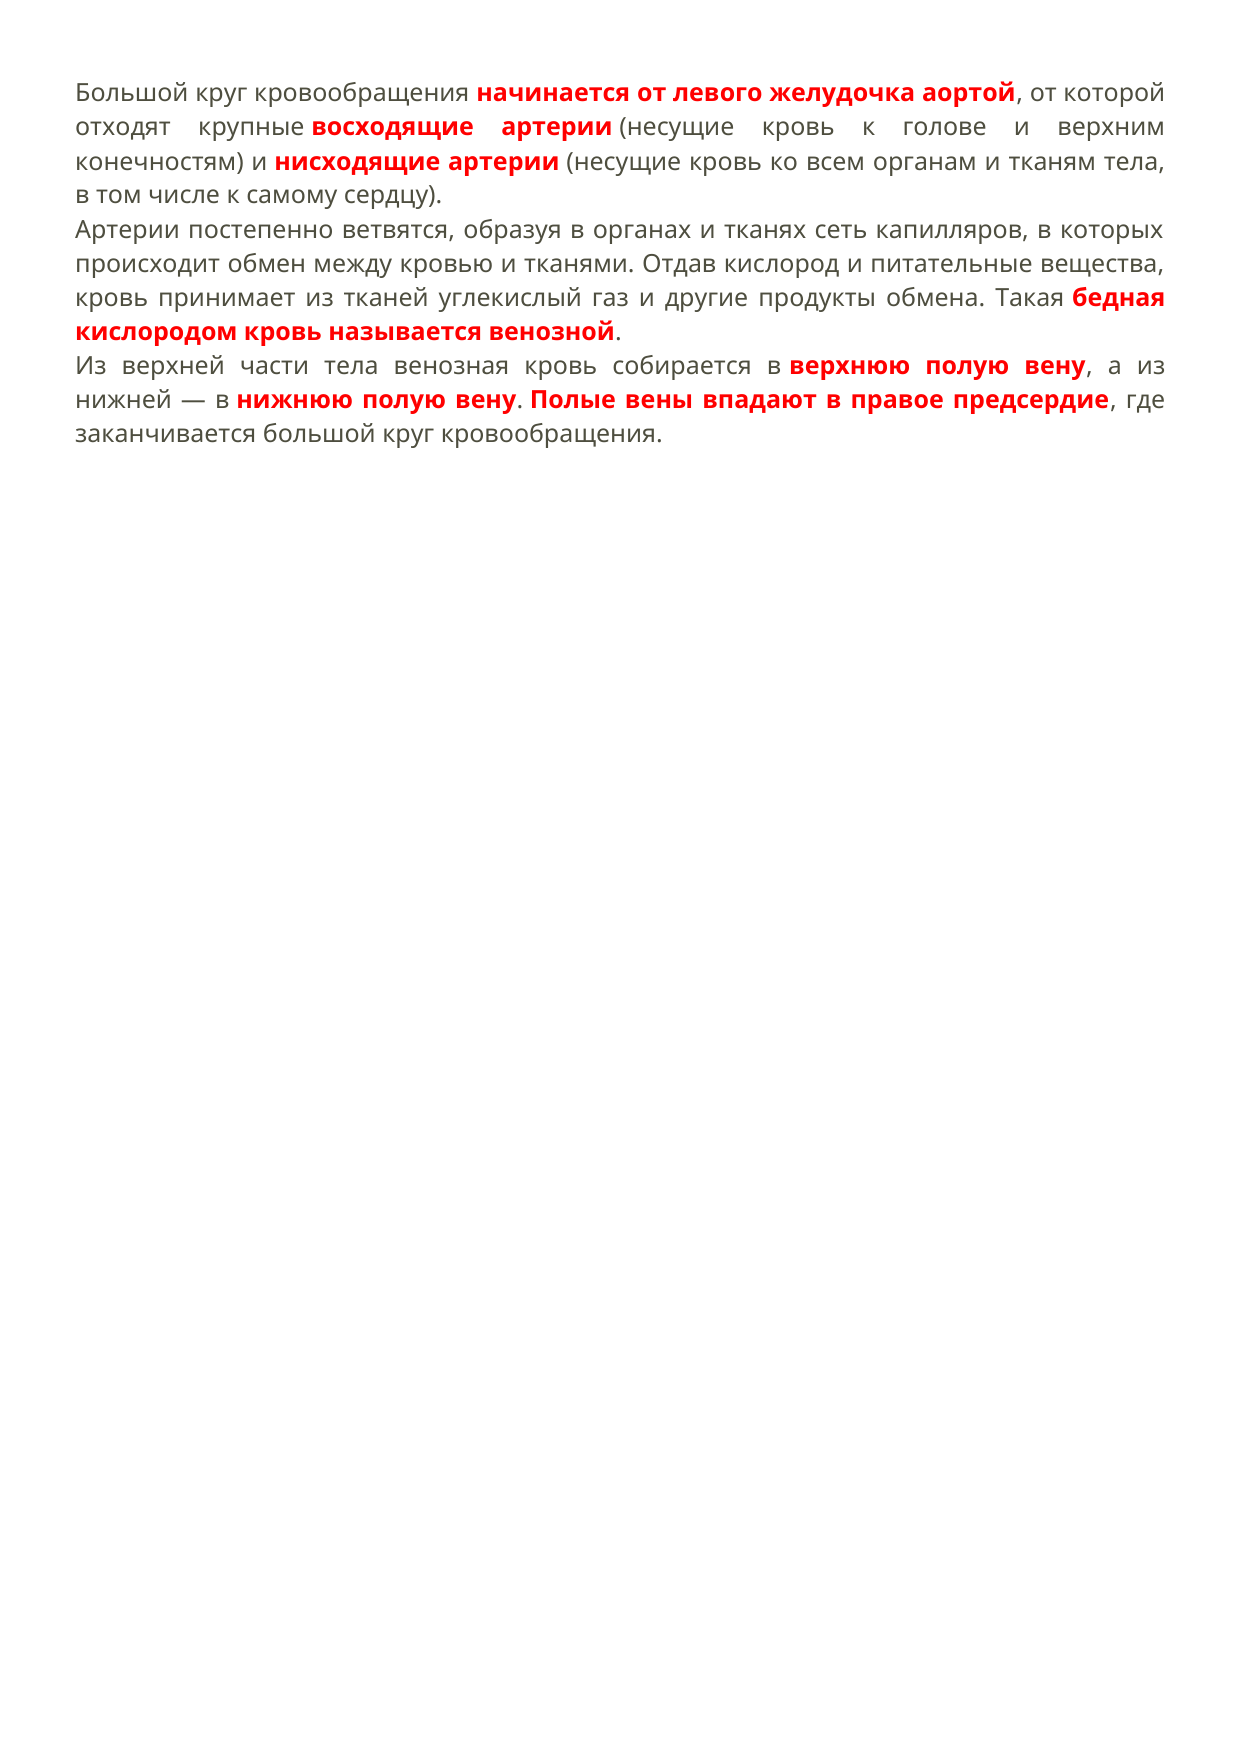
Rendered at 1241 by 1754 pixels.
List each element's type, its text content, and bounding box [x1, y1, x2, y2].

text Артерии постепенно ветвятся, образуя в органах и тканях сеть капилляров, в которых происходит обмен между кровью и тканями. Отдав кислород и питательные вещества, кровь принимает из тканей углекислый газ и другие продукты обмена. Такая бедная кислородом кровь называется венозной. [75, 211, 1165, 347]
text Из верхней части тела венозная кровь собирается в верхнюю полую вену, а из нижней — в нижнюю полую вену. Полые вены впадают в правое предсердие, где заканчивается большой круг кровообращения. [75, 347, 1165, 450]
text Большой круг кровообращения начинается от левого желудочка аортой, от которой отходят крупные восходящие артерии (несущие кровь к голове и верхним конечностям) и нисходящие артерии (несущие кровь ко всем органам и тканям тела, в том числе к самому сердцу). [75, 75, 1165, 211]
